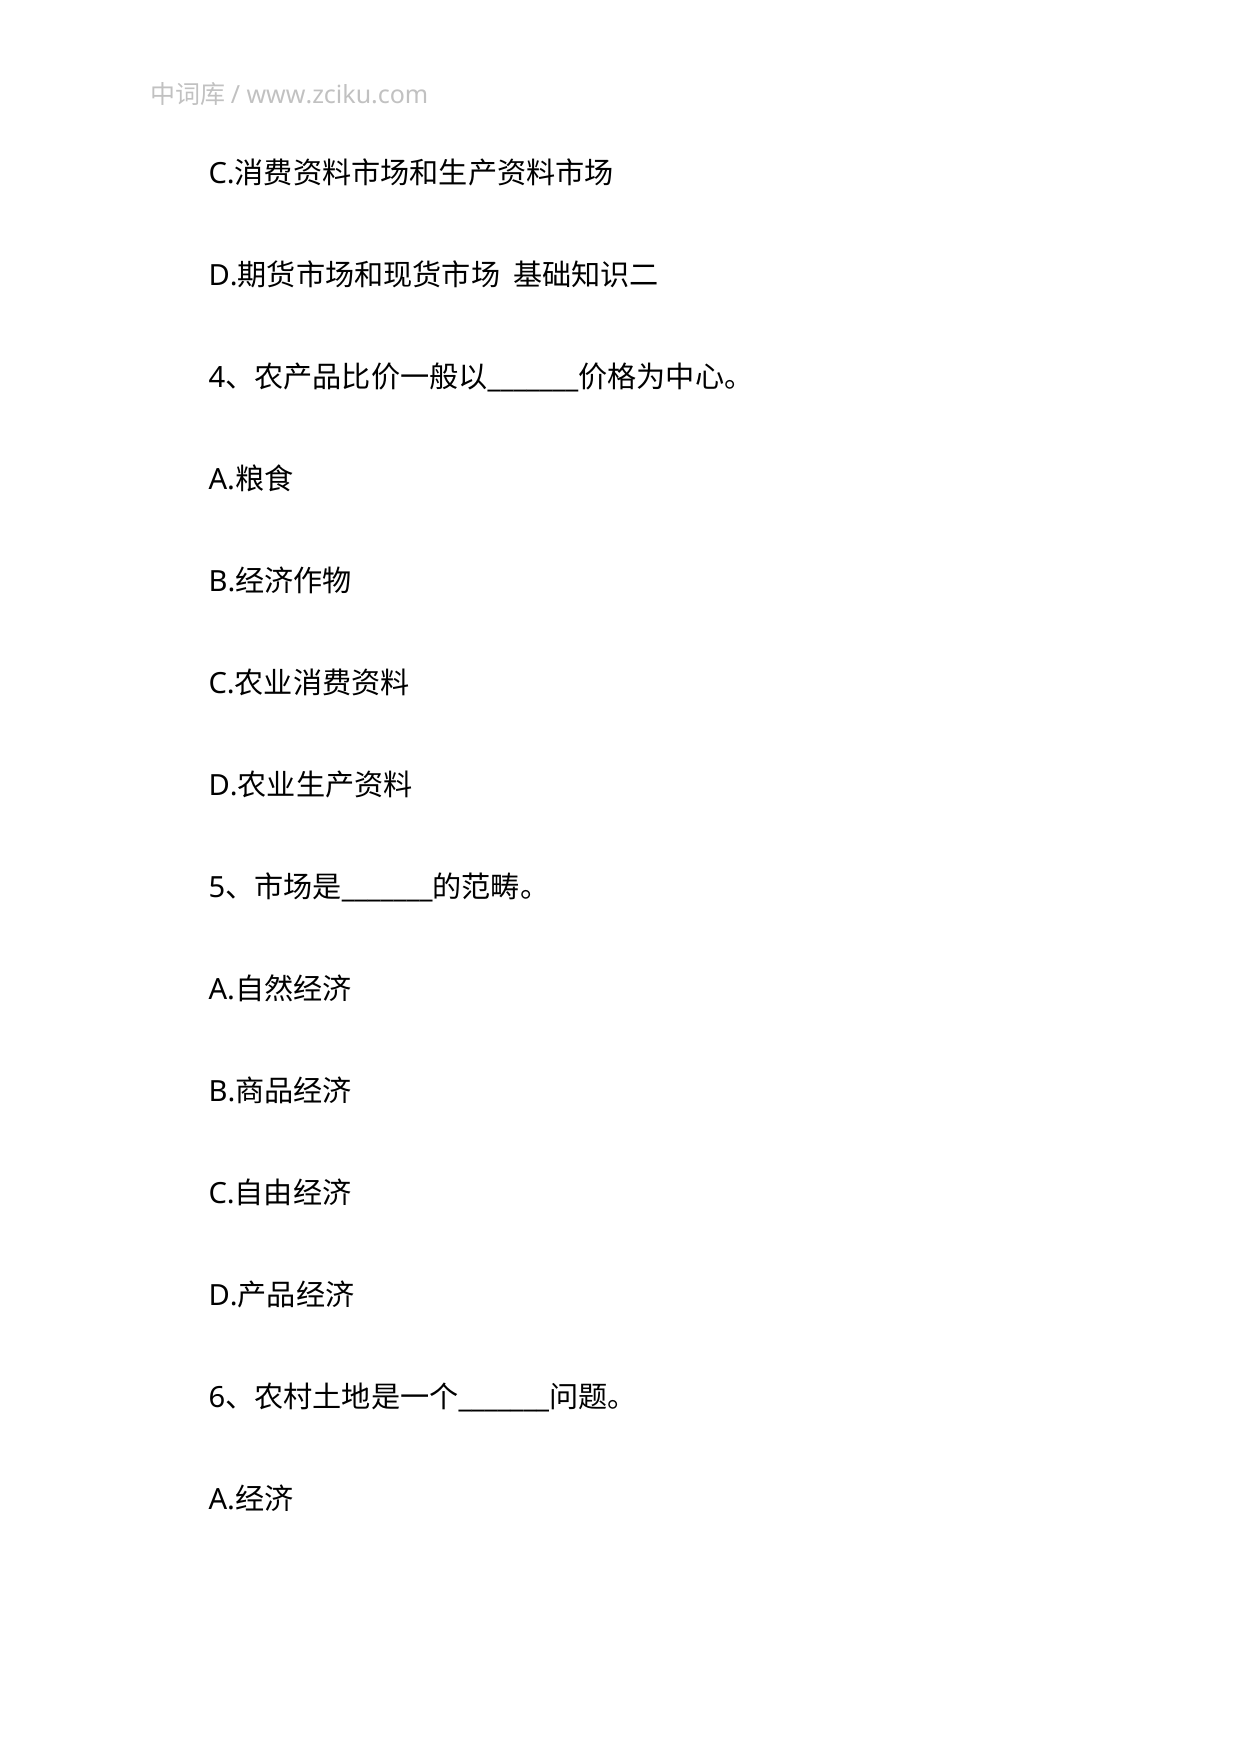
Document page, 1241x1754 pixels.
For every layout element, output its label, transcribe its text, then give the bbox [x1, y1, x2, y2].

text D.农业生产资料 [150, 762, 1090, 804]
text A.经济 [150, 1476, 1090, 1518]
text C.自由经济 [150, 1170, 1090, 1212]
text 4、农产品比价一般以_______价格为中心。 [150, 354, 1090, 396]
text C.消费资料市场和生产资料市场 [150, 150, 1090, 192]
text D.期货市场和现货市场 基础知识二 [150, 252, 1090, 294]
text B.商品经济 [150, 1068, 1090, 1110]
text C.农业消费资料 [150, 660, 1090, 702]
text 5、市场是_______的范畴。 [150, 864, 1090, 906]
text B.经济作物 [150, 558, 1090, 600]
text A.自然经济 [150, 966, 1090, 1008]
text A.粮食 [150, 456, 1090, 498]
text 6、农村土地是一个_______问题。 [150, 1374, 1090, 1416]
text D.产品经济 [150, 1272, 1090, 1314]
